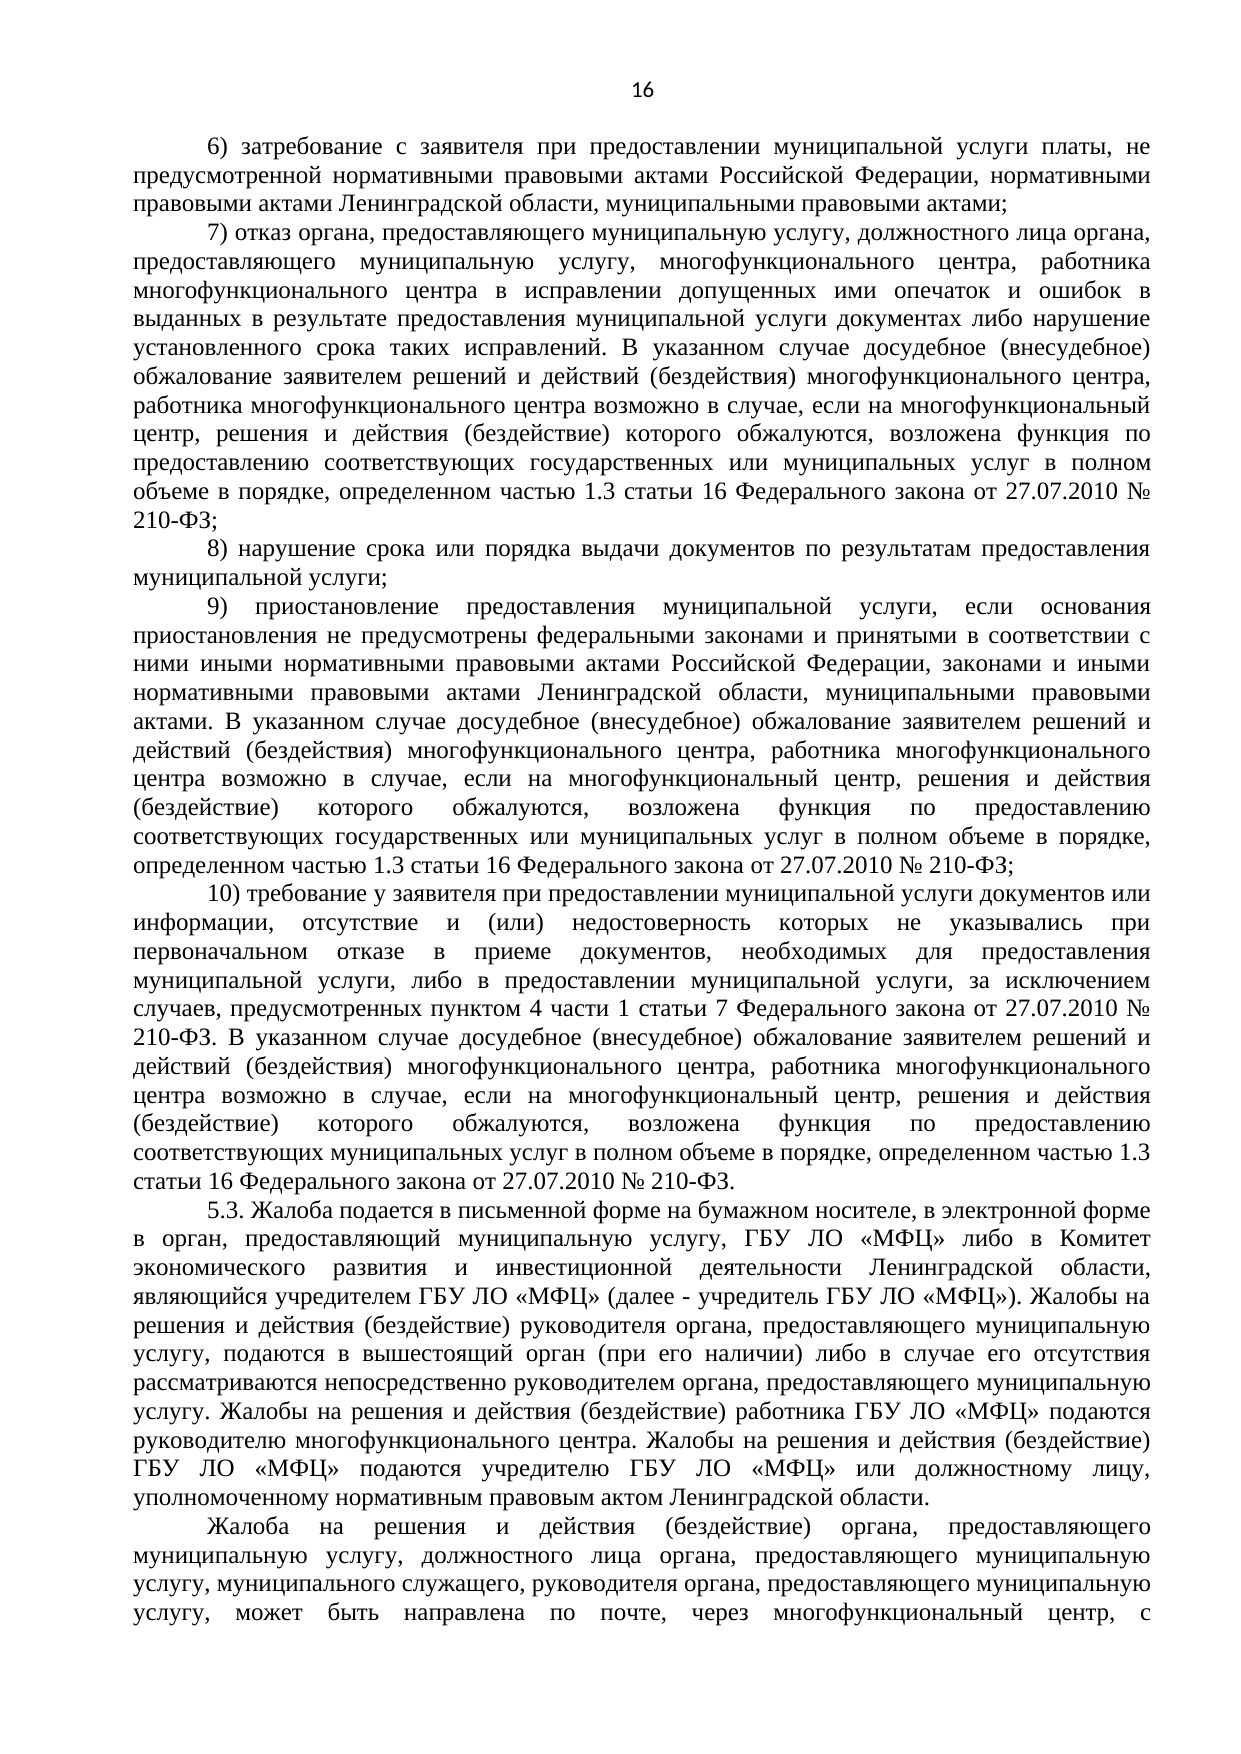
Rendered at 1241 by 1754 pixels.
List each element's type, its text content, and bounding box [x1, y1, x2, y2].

text 9) приостановление предоставления муниципальной услуги, если основания приостановления не предусмотрены федеральными законами и принятыми в соответствии с ними иными нормативными правовыми актами Российской Федерации, законами и иными нормативными правовыми актами Ленинградской области, муниципальными правовыми актами. В указанном случае досудебное (внесудебное) обжалование заявителем решений и действий (бездействия) многофункционального центра, работника многофункционального центра возможно в случае, если на многофункциональный центр, решения и действия (бездействие) которого обжалуются, возложена функция по предоставлению соответствующих государственных или муниципальных услуг в полном объеме в порядке, определенном частью 1.3 статьи 16 Федерального закона от 27.07.2010 № 210-ФЗ; [133, 591, 1152, 878]
text 7) отказ органа, предоставляющего муниципальную услугу, должностного лица органа, предоставляющего муниципальную услугу, многофункционального центра, работника многофункционального центра в исправлении допущенных ими опечаток и ошибок в выданных в результате предоставления муниципальной услуги документах либо нарушение установленного срока таких исправлений. В указанном случае досудебное (внесудебное) обжалование заявителем решений и действий (бездействия) многофункционального центра, работника многофункционального центра возможно в случае, если на многофункциональный центр, решения и действия (бездействие) которого обжалуются, возложена функция по предоставлению соответствующих государственных или муниципальных услуг в полном объеме в порядке, определенном частью 1.3 статьи 16 Федерального закона от 27.07.2010 № 210-ФЗ; [133, 217, 1152, 533]
text 6) затребование с заявителя при предоставлении муниципальной услуги платы, не предусмотренной нормативными правовыми актами Российской Федерации, нормативными правовыми актами Ленинградской области, муниципальными правовыми актами; [133, 131, 1152, 217]
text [133, 1511, 1152, 1626]
text 8) нарушение срока или порядка выдачи документов по результатам предоставления муниципальной услуги; [133, 533, 1152, 591]
text 10) требование у заявителя при предоставлении муниципальной услуги документов или информации, отсутствие и (или) недостоверность которых не указывались при первоначальном отказе в приеме документов, необходимых для предоставления муниципальной услуги, либо в предоставлении муниципальной услуги, за исключением случаев, предусмотренных пунктом 4 части 1 статьи 7 Федерального закона от 27.07.2010 № 210-ФЗ. В указанном случае досудебное (внесудебное) обжалование заявителем решений и действий (бездействия) многофункционального центра, работника многофункционального центра возможно в случае, если на многофункциональный центр, решения и действия (бездействие) которого обжалуются, возложена функция по предоставлению соответствующих муниципальных услуг в полном объеме в порядке, определенном частью 1.3 статьи 16 Федерального закона от 27.07.2010 № 210-ФЗ. [133, 878, 1152, 1195]
text 5.3. Жалоба подается в письменной форме на бумажном носителе, в электронной форме в орган, предоставляющий муниципальную услугу, ГБУ ЛО «МФЦ» либо в Комитет экономического развития и инвестиционной деятельности Ленинградской области, являющийся учредителем ГБУ ЛО «МФЦ» (далее - учредитель ГБУ ЛО «МФЦ»). Жалобы на решения и действия (бездействие) руководителя органа, предоставляющего муниципальную услугу, подаются в вышестоящий орган (при его наличии) либо в случае его отсутствия рассматриваются непосредственно руководителем органа, предоставляющего муниципальную услугу. Жалобы на решения и действия (бездействие) работника ГБУ ЛО «МФЦ» подаются руководителю многофункционального центра. Жалобы на решения и действия (бездействие) ГБУ ЛО «МФЦ» подаются учредителю ГБУ ЛО «МФЦ» или должностному лицу, уполномоченному нормативным правовым актом Ленинградской области. [133, 1195, 1152, 1511]
